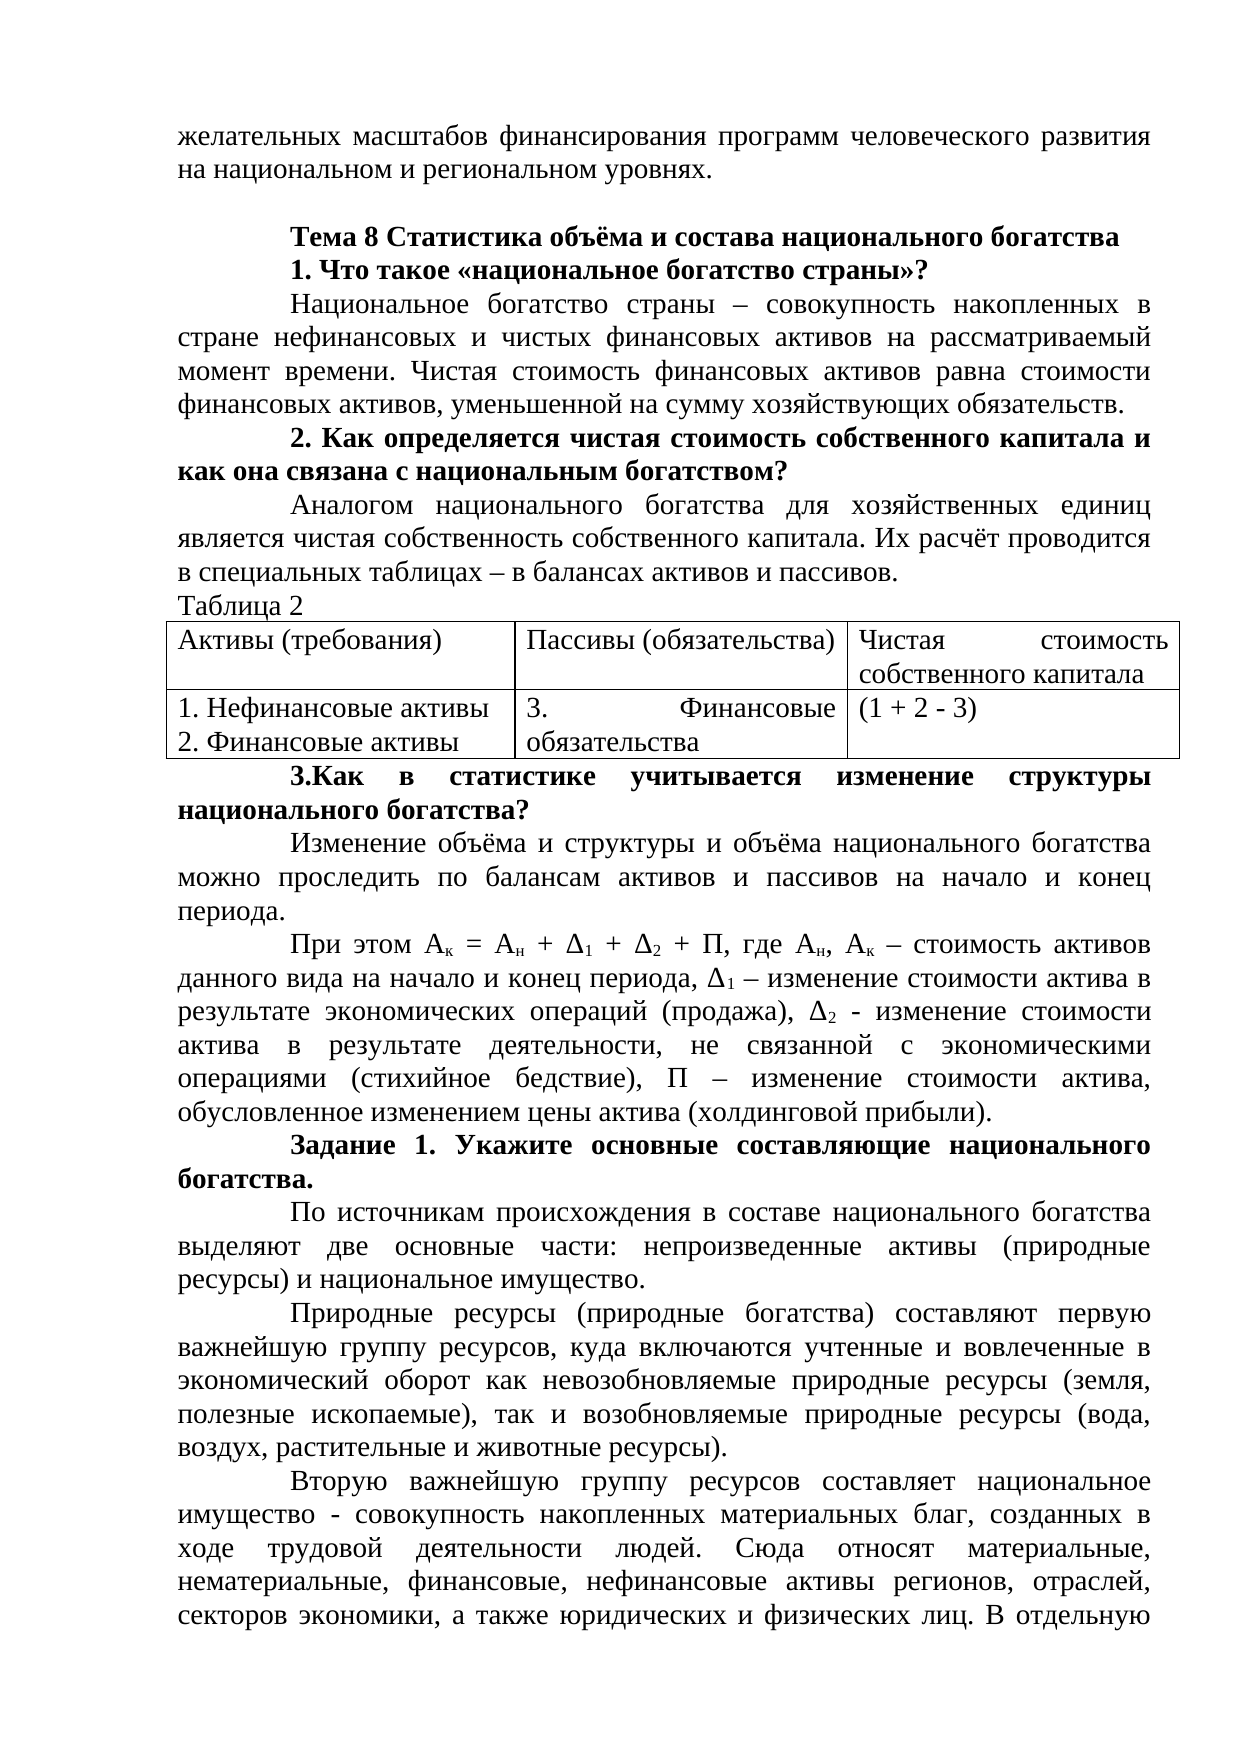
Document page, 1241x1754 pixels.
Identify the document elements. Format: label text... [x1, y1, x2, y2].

text Природные ресурсы (природные богатства) составляют первую важнейшую группу ресурсов, куда включаются учтенные и вовлеченные в экономический оборот как невозобновляемые природные ресурсы (земля, полезные ископаемые), так и возобновляемые природные ресурсы (вода, воздух, растительные и животные ресурсы). [177, 1295, 1152, 1463]
text Аналогом национального богатства для хозяйственных единиц является чистая собственность собственного капитала. Их расчёт проводится в специальных таблицах – в балансах активов и пассивов. [177, 487, 1152, 588]
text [177, 118, 1152, 185]
table_cell 3. Финансовые обязательства [516, 690, 847, 757]
text Изменение объёма и структуры и объёма национального богатства можно проследить по балансам активов и пассивов на начало и конец периода. [177, 826, 1152, 926]
table_header Активы (требования) [167, 622, 514, 689]
text Задание 1. Укажите основные составляющие национального богатства. [177, 1127, 1152, 1194]
table_header Пассивы (обязательства) [516, 622, 847, 689]
text 1. Что такое «национальное богатство страны»? [177, 252, 1152, 286]
text 2. Как определяется чистая стоимость собственного капитала и как она связана с национальным богатством? [177, 420, 1152, 487]
table_header Чистая стоимость собственного капитала [848, 622, 1179, 689]
table_cell 1. Нефинансовые активы 2. Финансовые активы [167, 690, 514, 757]
text Таблица 2 [177, 588, 1152, 621]
text По источникам происхождения в составе национального богатства выделяют две основные части: непроизведенные активы (природные ресурсы) и национальное имущество. [177, 1194, 1152, 1295]
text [177, 1463, 1152, 1631]
table_cell (1 + 2 - 3) [848, 690, 1179, 757]
text Тема 8 Статистика объёма и состава национального богатства [177, 219, 1152, 252]
text Национальное богатство страны – совокупность накопленных в стране нефинансовых и чистых финансовых активов на рассматриваемый момент времени. Чистая стоимость финансовых активов равна стоимости финансовых активов, уменьшенной на сумму хозяйствующих обязательств. [177, 286, 1152, 420]
text При этом Ак = Ан + Δ1 + Δ2 + П, где Ан, Ак – стоимость активов данного вида на начало и конец периода, Δ1 – изменение стоимости актива в результате экономических операций (продажа), Δ2 - изменение стоимости актива в результате деятельности, не связанной с экономическими операциями (стихийное бедствие), П – изменение стоимости актива, обусловленное изменением цены актива (холдинговой прибыли). [177, 926, 1152, 1127]
text 3.Как в статистике учитывается изменение структуры национального богатства? [177, 759, 1152, 826]
